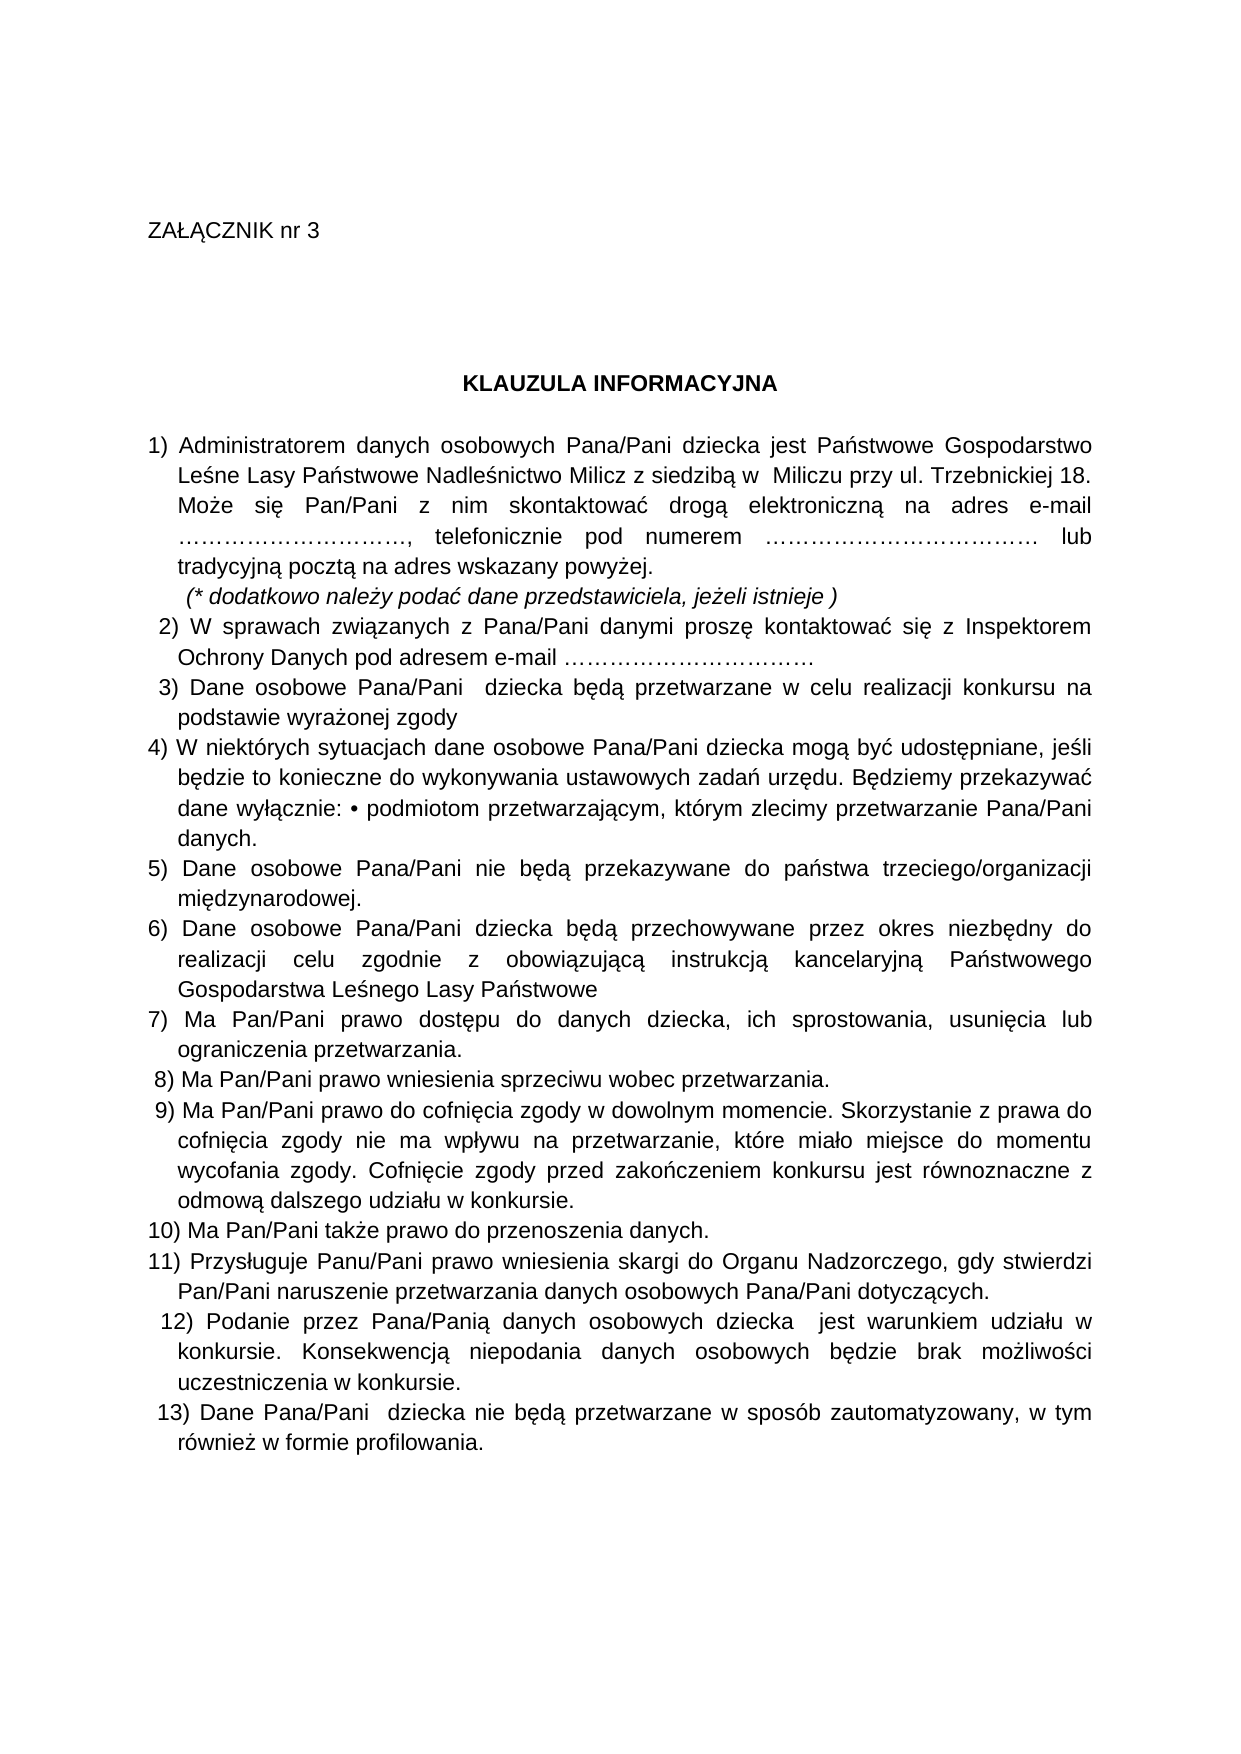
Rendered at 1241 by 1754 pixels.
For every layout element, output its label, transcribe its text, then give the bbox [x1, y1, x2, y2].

text 13) Dane Pana/Pani dziecka nie będą przetwarzane w sposób zautomatyzowany, w tym również w formie profilowania. [148, 1399, 1093, 1455]
text 6) Dane osobowe Pana/Pani dziecka będą przechowywane przez okres niezbędny do realizacji celu zgodnie z obowiązującą instrukcją kancelaryjną Państwowego Gospodarstwa Leśnego Lasy Państwowe [148, 915, 1093, 1002]
text 2) W sprawach związanych z Pana/Pani danymi proszę kontaktować się z Inspektorem Ochrony Danych pod adresem e-mail …………………………… [148, 613, 1093, 670]
text 4) W niektórych sytuacjach dane osobowe Pana/Pani dziecka mogą być udostępniane, jeśli będzie to konieczne do wykonywania ustawowych zadań urzędu. Będziemy przekazywać dane wyłącznie: • podmiotom przetwarzającym, którym zlecimy przetwarzanie Pana/Pani danych. [148, 734, 1093, 851]
text 9) Ma Pan/Pani prawo do cofnięcia zgody w dowolnym momencie. Skorzystanie z prawa do cofnięcia zgody nie ma wpływu na przetwarzanie, które miało miejsce do momentu wycofania zgody. Cofnięcie zgody przed zakończeniem konkursu jest równoznaczne z odmową dalszego udziału w konkursie. [148, 1097, 1093, 1213]
text 10) Ma Pan/Pani także prawo do przenoszenia danych. [148, 1217, 1093, 1244]
text ZAŁĄCZNIK nr 3 [148, 217, 1093, 243]
text KLAUZULA INFORMACYJNA [148, 369, 1093, 396]
text 7) Ma Pan/Pani prawo dostępu do danych dziecka, ich sprostowania, usunięcia lub ograniczenia przetwarzania. [148, 1006, 1093, 1062]
text 5) Dane osobowe Pana/Pani nie będą przekazywane do państwa trzeciego/organizacji międzynarodowej. [148, 855, 1093, 911]
text 8) Ma Pan/Pani prawo wniesienia sprzeciwu wobec przetwarzania. [148, 1066, 1093, 1093]
text 11) Przysługuje Panu/Pani prawo wniesienia skargi do Organu Nadzorczego, gdy stwierdzi Pan/Pani naruszenie przetwarzania danych osobowych Pana/Pani dotyczących. [148, 1248, 1093, 1304]
text 3) Dane osobowe Pana/Pani dziecka będą przetwarzane w celu realizacji konkursu na podstawie wyrażonej zgody [148, 674, 1093, 730]
text 12) Podanie przez Pana/Panią danych osobowych dziecka jest warunkiem udziału w konkursie. Konsekwencją niepodania danych osobowych będzie brak możliwości uczestniczenia w konkursie. [148, 1308, 1093, 1395]
text (* dodatkowo należy podać dane przedstawiciela, jeżeli istnieje ) [148, 583, 1093, 609]
text 1) Administratorem danych osobowych Pana/Pani dziecka jest Państwowe Gospodarstwo Leśne Lasy Państwowe Nadleśnictwo Milicz z siedzibą w Miliczu przy ul. Trzebnickiej 18. Może się Pan/Pani z nim skontaktować drogą elektroniczną na adres e-mail …………………………, telefonicznie pod numerem ……………………………… lub tradycyjną pocztą na adres wskazany powyżej. [148, 432, 1093, 579]
